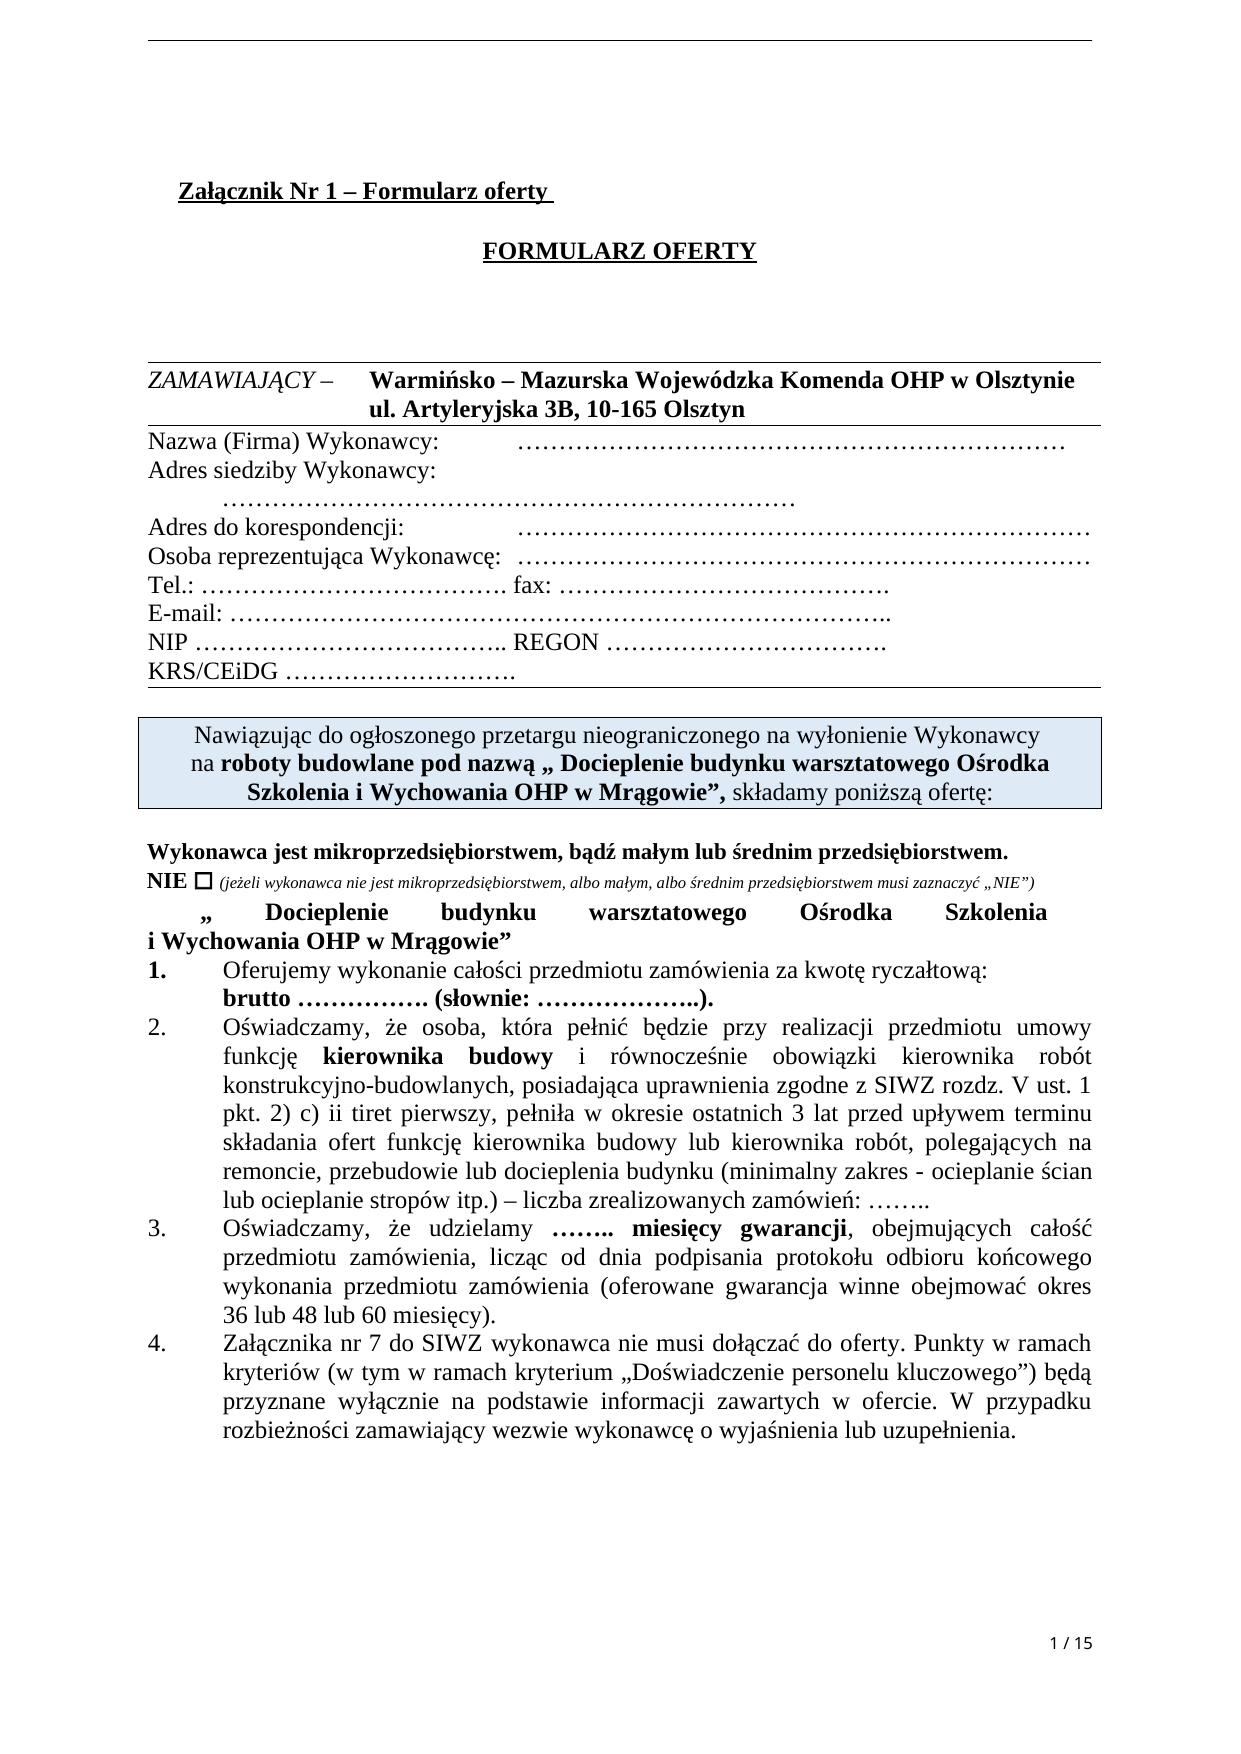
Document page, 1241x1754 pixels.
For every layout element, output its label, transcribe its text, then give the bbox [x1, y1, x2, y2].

text NIE (jeżeli wykonawca nie jest mikroprzedsiębiorstwem, albo małym, albo średnim przedsiębiorstwem musi zaznaczyć „NIE”) [147, 867, 1092, 894]
text ul. Artyleryjska 3B, 10-165 Olsztyn [148, 391, 1101, 425]
text ZAMAWIAJĄCY – Warmińsko – Mazurska Wojewódzka Komenda OHP w Olsztynie [148, 363, 1101, 391]
text Adres do korespondencji: …………………………………………………………… [148, 512, 1101, 541]
subtitle Załącznik Nr 1 – Formularz oferty [178, 176, 1092, 205]
text KRS/CEiDG ………………………. [148, 656, 1101, 687]
text Nazwa (Firma) Wykonawcy: ………………………………………………………… [148, 426, 1101, 455]
text Wykonawca jest mikroprzedsiębiorstwem, bądź małym lub średnim przedsiębiorstwem. [147, 838, 1092, 864]
list Oświadczamy, że udzielamy …….. miesięcy gwarancji, obejmujących całość przedmiotu zamówienia, licząc od dnia podpisania protokołu odbioru końcowego wykonania przedmiotu zamówienia (oferowane gwarancja winne obejmować okres 36 lub 48 lub 60 miesięcy). [148, 1213, 1092, 1328]
text Adres siedziby Wykonawcy: …………………………………………………………… [148, 455, 1101, 512]
list Oferujemy wykonanie całości przedmiotu zamówienia za kwotę ryczałtową: [148, 955, 1101, 983]
text Tel.: ………………………………. fax: …………………………………. [148, 570, 1101, 598]
list Oświadczamy, że osoba, która pełnić będzie przy realizacji przedmiotu umowy funkcję kierownika budowy i równocześnie obowiązki kierownika robót konstrukcyjno-budowlanych, posiadająca uprawnienia zgodne z SIWZ rozdz. V ust. 1 pkt. 2) c) ii tiret pierwszy, pełniła w okresie ostatnich 3 lat przed upływem terminu składania ofert funkcję kierownika budowy lub kierownika robót, polegających na remoncie, przebudowie lub docieplenia budynku (minimalny zakres - ocieplanie ścian lub ocieplanie stropów itp.) – liczba zrealizowanych zamówień: …….. [148, 1012, 1092, 1213]
text NIP ……………………………….. REGON ……………………………. [148, 627, 1101, 656]
text Nawiązując do ogłoszonego przetargu nieograniczonego na wyłonienie Wykonawcy na roboty budowlane pod nazwą „ Docieplenie budynku warsztatowego Ośrodka Szkolenia i Wychowania OHP w Mrągowie”, składamy poniższą ofertę: [139, 718, 1101, 808]
text E-mail: …………………………………………………………………….. [148, 598, 1101, 627]
list Załącznika nr 7 do SIWZ wykonawca nie musi dołączać do oferty. Punkty w ramach kryteriów (w tym w ramach kryterium „Doświadczenie personelu kluczowego”) będą przyznane wyłącznie na podstawie informacji zawartych w ofercie. W przypadku rozbieżności zamawiający wezwie wykonawcę o wyjaśnienia lub uzupełnienia. [148, 1328, 1092, 1443]
text FORMULARZ OFERTY [147, 236, 1092, 265]
list brutto ……………. (słownie: ………………..). [223, 983, 1101, 1012]
text Osoba reprezentująca Wykonawcę: …………………………………………………………… [148, 541, 1101, 570]
text „ Docieplenie budynku warsztatowego Ośrodka Szkolenia i Wychowania OHP w Mrągowie” [148, 897, 1101, 955]
